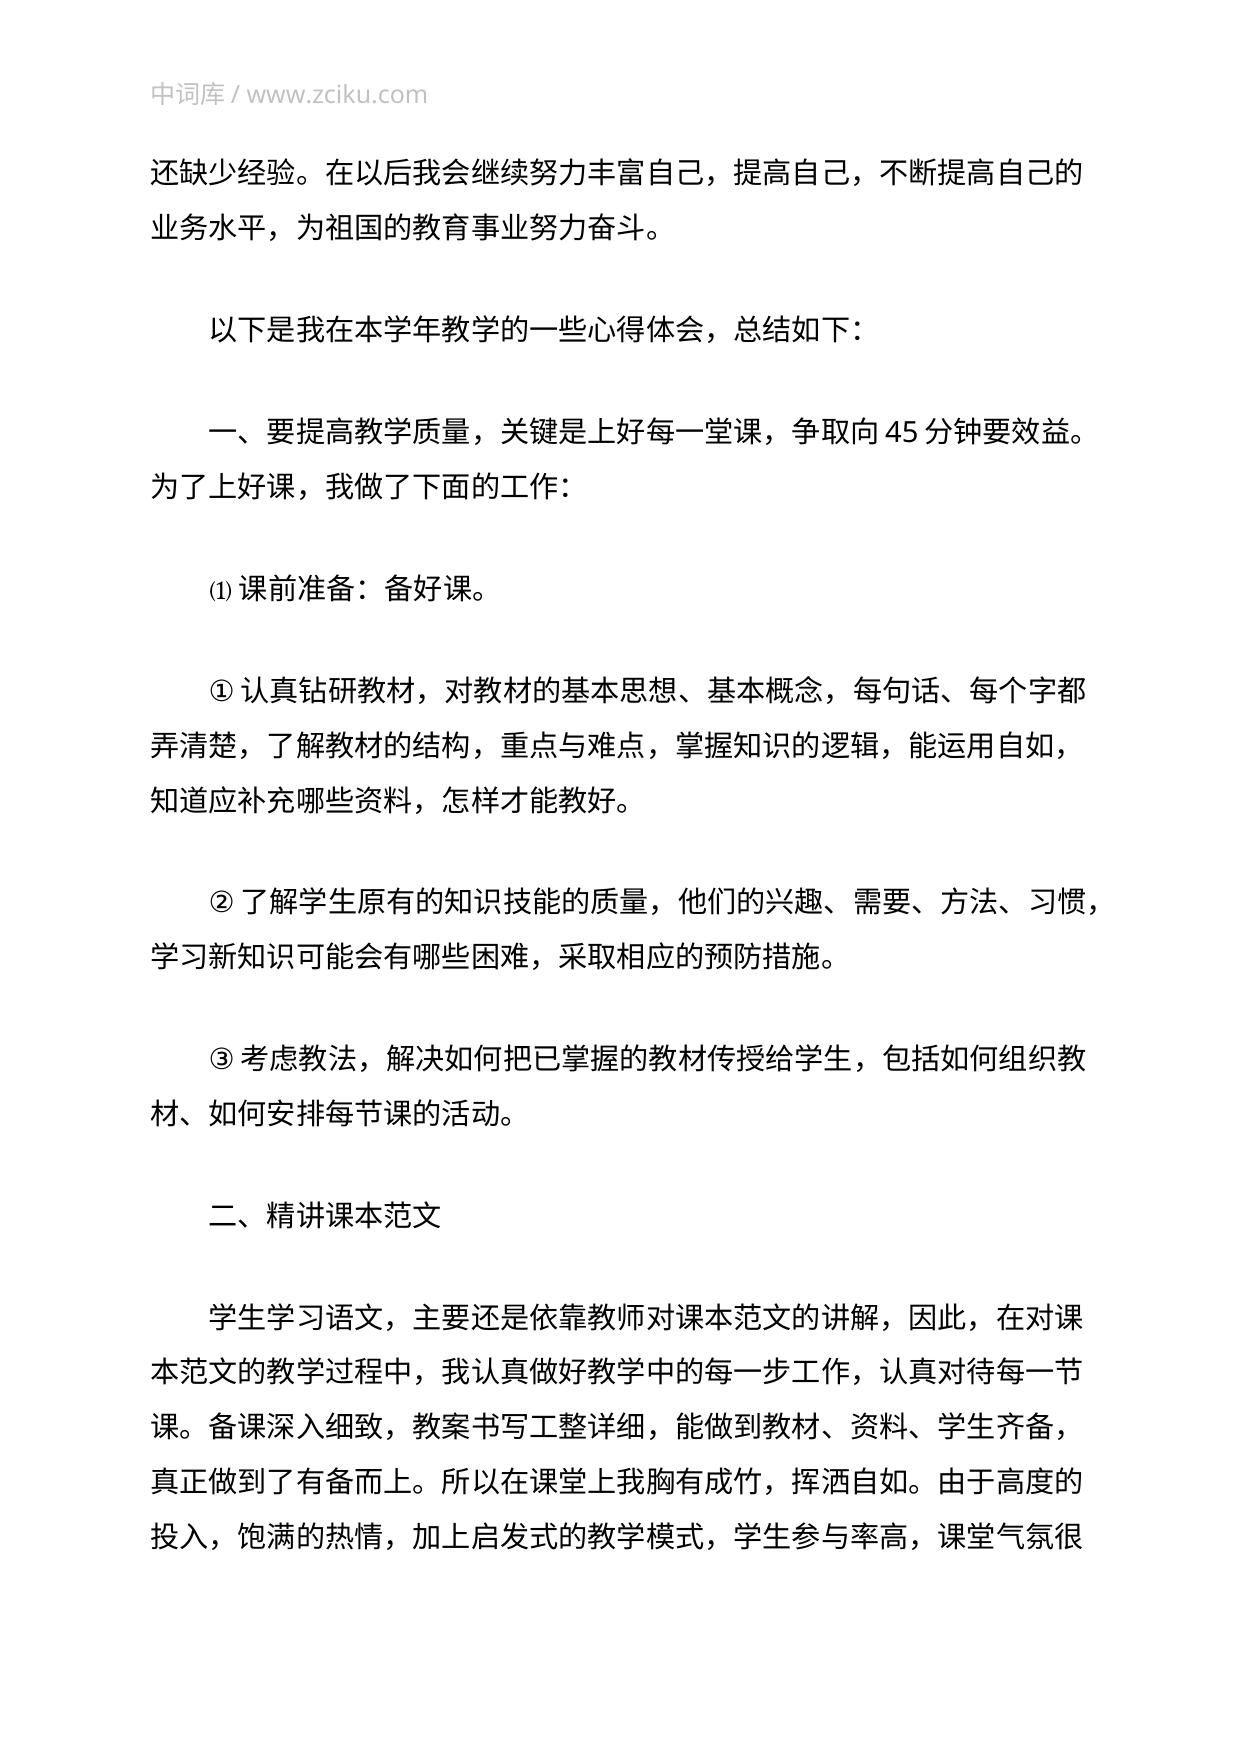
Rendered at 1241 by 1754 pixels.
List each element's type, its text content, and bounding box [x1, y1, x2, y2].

text ②了解学生原有的知识技能的质量，他们的兴趣、需要、方法、习惯，学习新知识可能会有哪些困难，采取相应的预防措施。 [150, 879, 1090, 976]
text 以下是我在本学年教学的一些心得体会，总结如下： [150, 307, 1090, 349]
text ⑴课前准备：备好课。 [150, 565, 1090, 608]
text 一、要提高教学质量，关键是上好每一堂课，争取向45分钟要效益。为了上好课，我做了下面的工作： [150, 408, 1090, 506]
text ①认真钻研教材，对教材的基本思想、基本概念，每句话、每个字都弄清楚，了解教材的结构，重点与难点，掌握知识的逻辑，能运用自如，知道应补充哪些资料，怎样才能教好。 [150, 667, 1090, 819]
text 二、精讲课本范文 [150, 1192, 1090, 1235]
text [150, 1294, 1090, 1556]
text ③考虑教法，解决如何把已掌握的教材传授给学生，包括如何组织教材、如何安排每节课的活动。 [150, 1036, 1090, 1133]
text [150, 150, 1090, 247]
